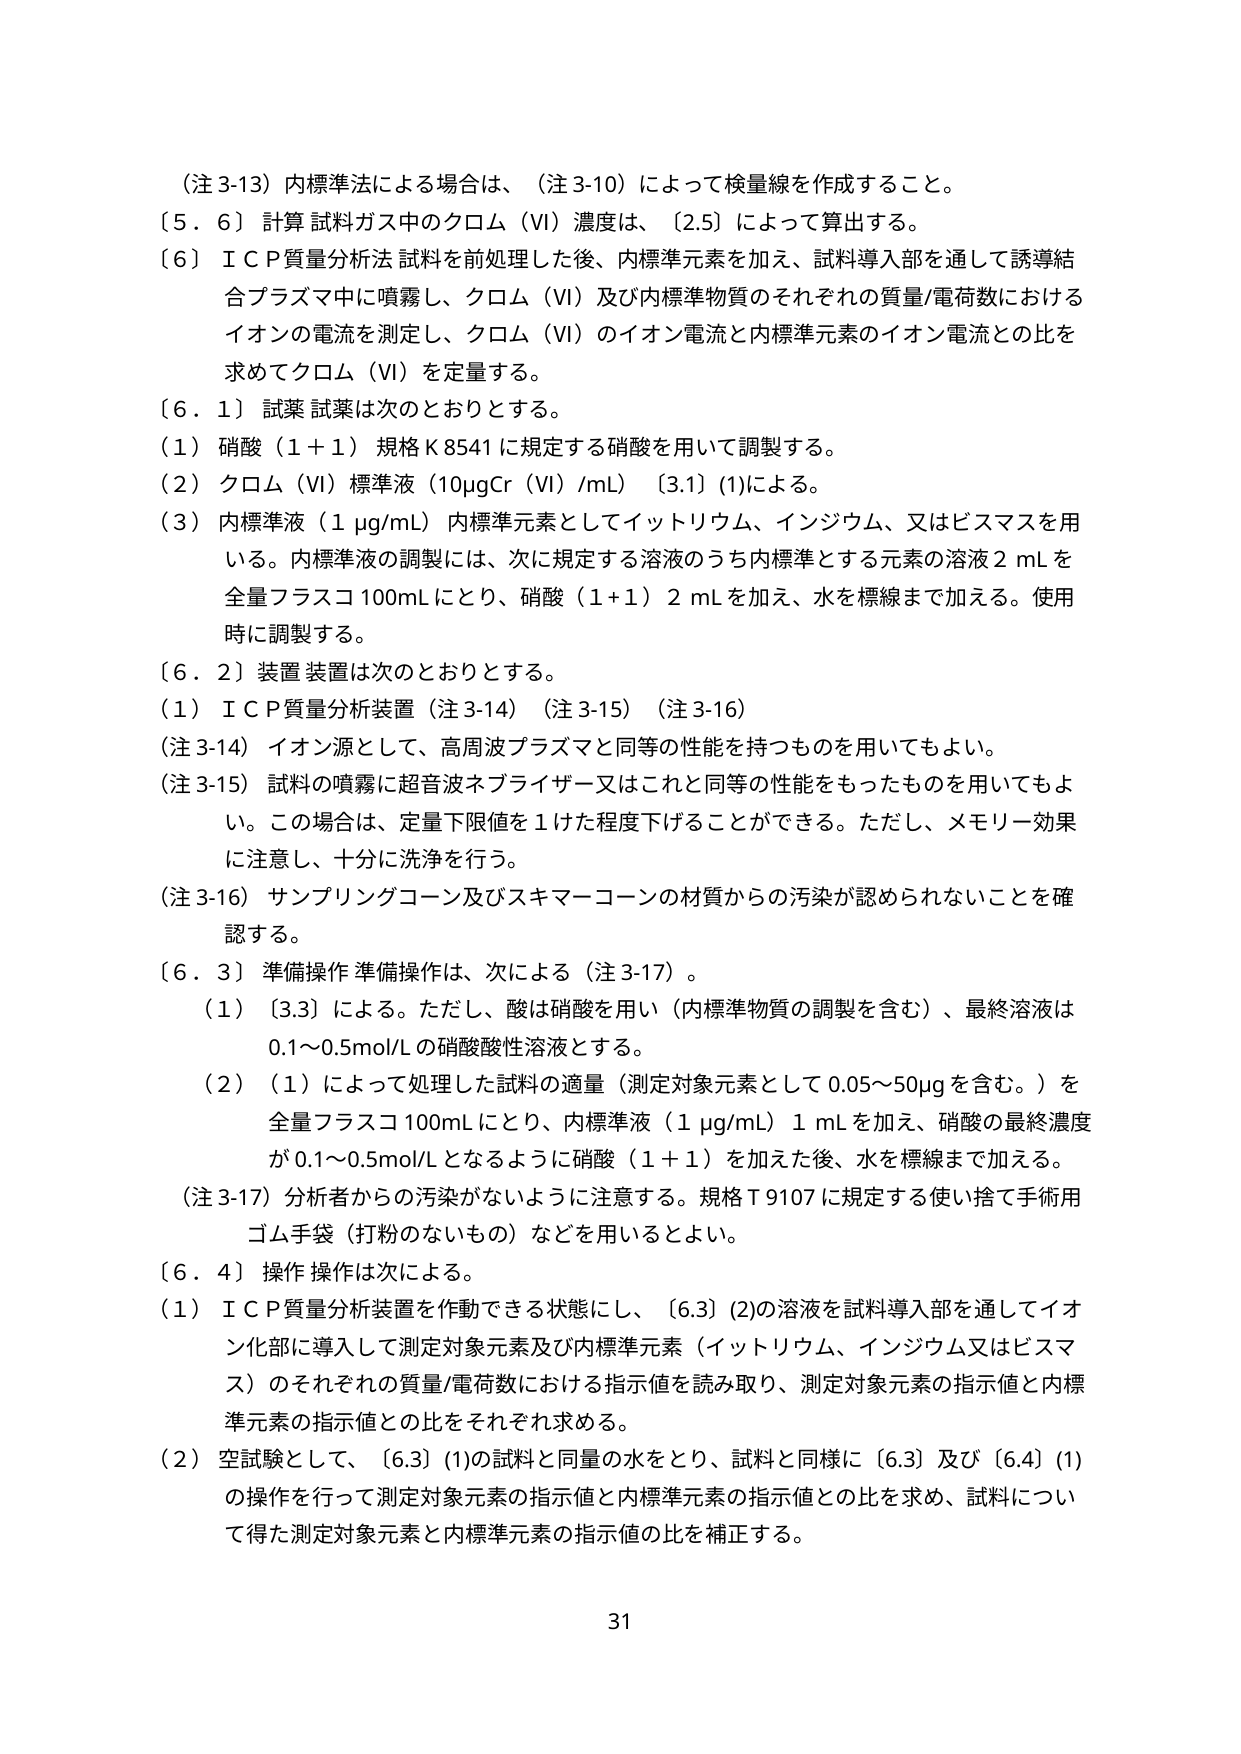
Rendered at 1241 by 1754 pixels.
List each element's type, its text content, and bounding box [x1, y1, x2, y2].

text （注3-15） 試料の噴霧に超音波ネブライザー又はこれと同等の性能をもったものを用いてもよい。この場合は、定量下限値を１けた程度下げることができる。ただし、メモリー効果に注意し、十分に洗浄を行う。 [148, 764, 1092, 877]
text （１）〔3.3〕による。ただし、酸は硝酸を用い（内標準物質の調製を含む）、最終溶液は0.1～0.5mol/Lの硝酸酸性溶液とする。 [191, 989, 1092, 1064]
text （１） ＩＣＰ質量分析装置（注3-14）（注3-15）（注3-16） [148, 689, 1092, 727]
text （注3-13）内標準法による場合は、（注3-10）によって検量線を作成すること。 [169, 164, 1092, 202]
text （３） 内標準液（１μg/mL） 内標準元素としてイットリウム、インジウム、又はビスマスを用いる。内標準液の調製には、次に規定する溶液のうち内標準とする元素の溶液２mLを全量フラスコ100mLにとり、硝酸（１+１）２mLを加え、水を標線まで加える。使用時に調製する。 [148, 502, 1092, 652]
text （２） クロム（Ⅵ）標準液（10μgCr（Ⅵ）/mL） 〔3.1〕(1)による。 [148, 464, 1092, 502]
text 〔６〕 ＩＣＰ質量分析法 試料を前処理した後、内標準元素を加え、試料導入部を通して誘導結合プラズマ中に噴霧し、クロム（Ⅵ）及び内標準物質のそれぞれの質量/電荷数におけるイオンの電流を測定し、クロム（Ⅵ）のイオン電流と内標準元素のイオン電流との比を求めてクロム（Ⅵ）を定量する。 [148, 239, 1092, 389]
text 〔６．２〕装置 装置は次のとおりとする。 [148, 652, 1092, 689]
text 〔５．６〕 計算 試料ガス中のクロム（Ⅵ）濃度は、〔2.5〕によって算出する。 [148, 202, 1092, 239]
text （２） 空試験として、〔6.3〕(1)の試料と同量の水をとり、試料と同様に〔6.3〕及び〔6.4〕(1)の操作を行って測定対象元素の指示値と内標準元素の指示値との比を求め、試料について得た測定対象元素と内標準元素の指示値の比を補正する。 [148, 1439, 1092, 1552]
text （注3-16） サンプリングコーン及びスキマーコーンの材質からの汚染が認められないことを確認する。 [148, 877, 1092, 952]
text （１） 硝酸（１＋１） 規格K 8541に規定する硝酸を用いて調製する。 [148, 427, 1092, 464]
text （１） ＩＣＰ質量分析装置を作動できる状態にし、〔6.3〕(2)の溶液を試料導入部を通してイオン化部に導入して測定対象元素及び内標準元素（イットリウム、インジウム又はビスマス）のそれぞれの質量/電荷数における指示値を読み取り、測定対象元素の指示値と内標準元素の指示値との比をそれぞれ求める。 [148, 1289, 1092, 1439]
text （２）（１）によって処理した試料の適量（測定対象元素として0.05～50μgを含む。）を全量フラスコ100mLにとり、内標準液（１μg/mL）１mLを加え、硝酸の最終濃度が0.1～0.5mol/Lとなるように硝酸（１＋１）を加えた後、水を標線まで加える。 [191, 1064, 1092, 1177]
text 〔６．１〕 試薬 試薬は次のとおりとする。 [148, 389, 1092, 427]
text （注3-14） イオン源として、高周波プラズマと同等の性能を持つものを用いてもよい。 [148, 727, 1092, 764]
text 〔６．４〕 操作 操作は次による。 [148, 1252, 1092, 1289]
text （注3-17）分析者からの汚染がないように注意する。規格T 9107に規定する使い捨て手術用ゴム手袋（打粉のないもの）などを用いるとよい。 [169, 1177, 1092, 1252]
text 〔６．３〕 準備操作 準備操作は、次による（注3-17）。 [148, 952, 1092, 989]
